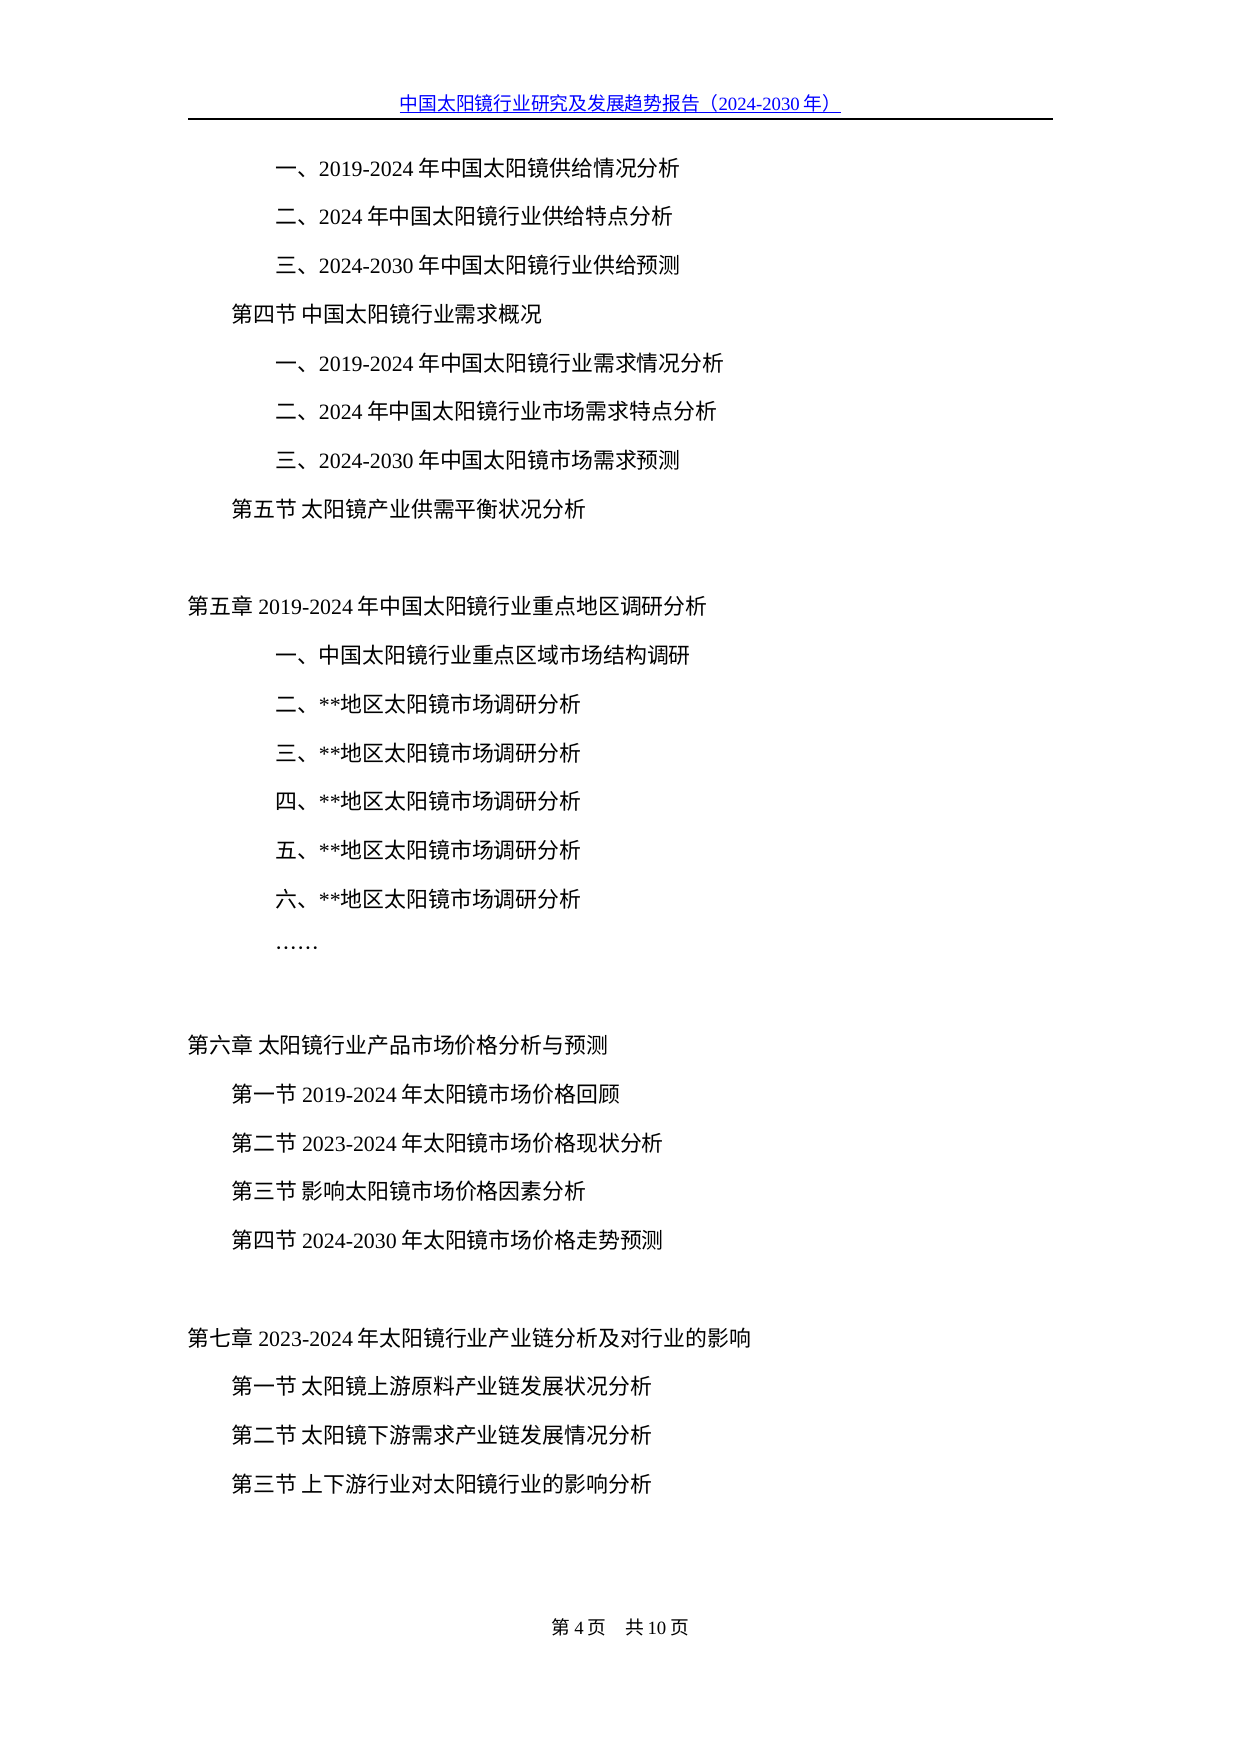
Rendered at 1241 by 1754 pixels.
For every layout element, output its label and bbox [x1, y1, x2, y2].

text [187, 150, 1053, 1499]
